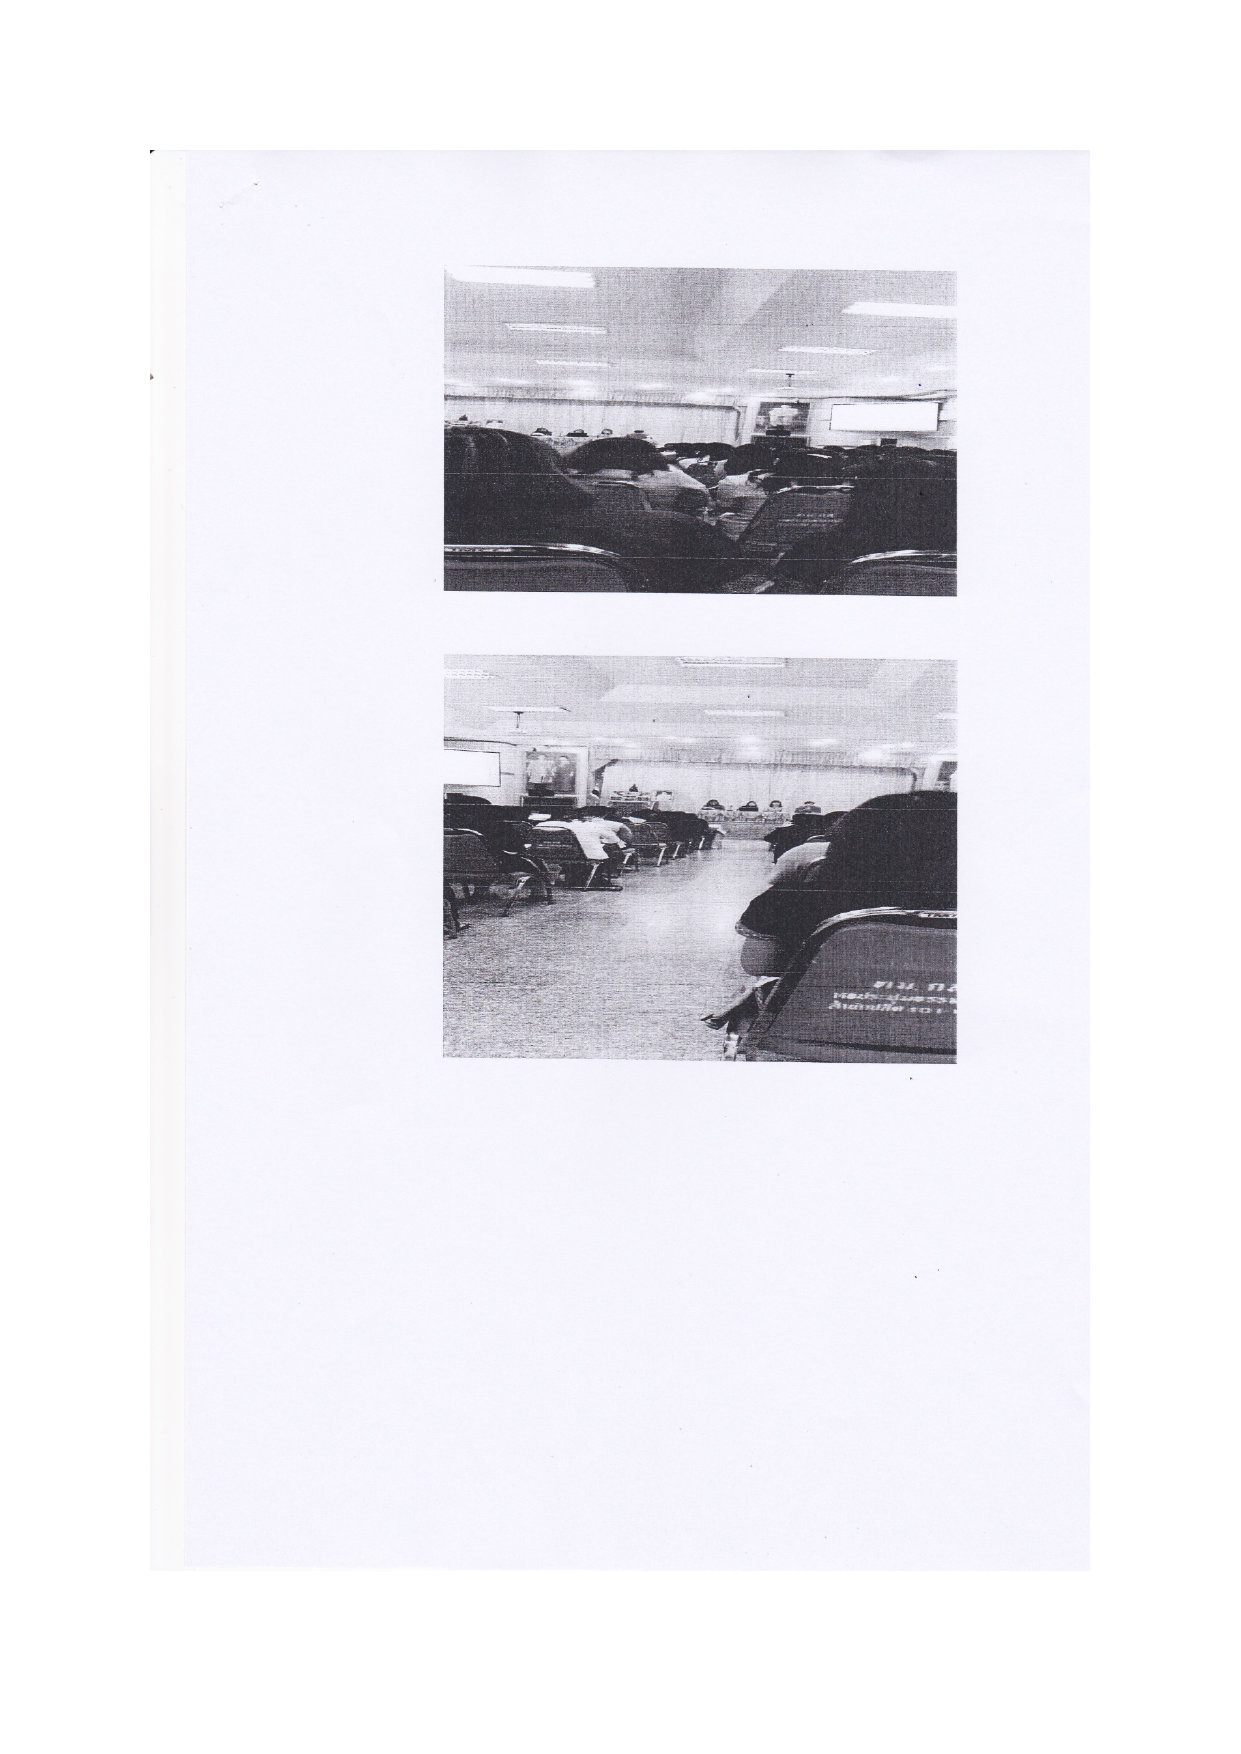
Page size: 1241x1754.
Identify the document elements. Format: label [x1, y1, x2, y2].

picture [150, 150, 1091, 1571]
